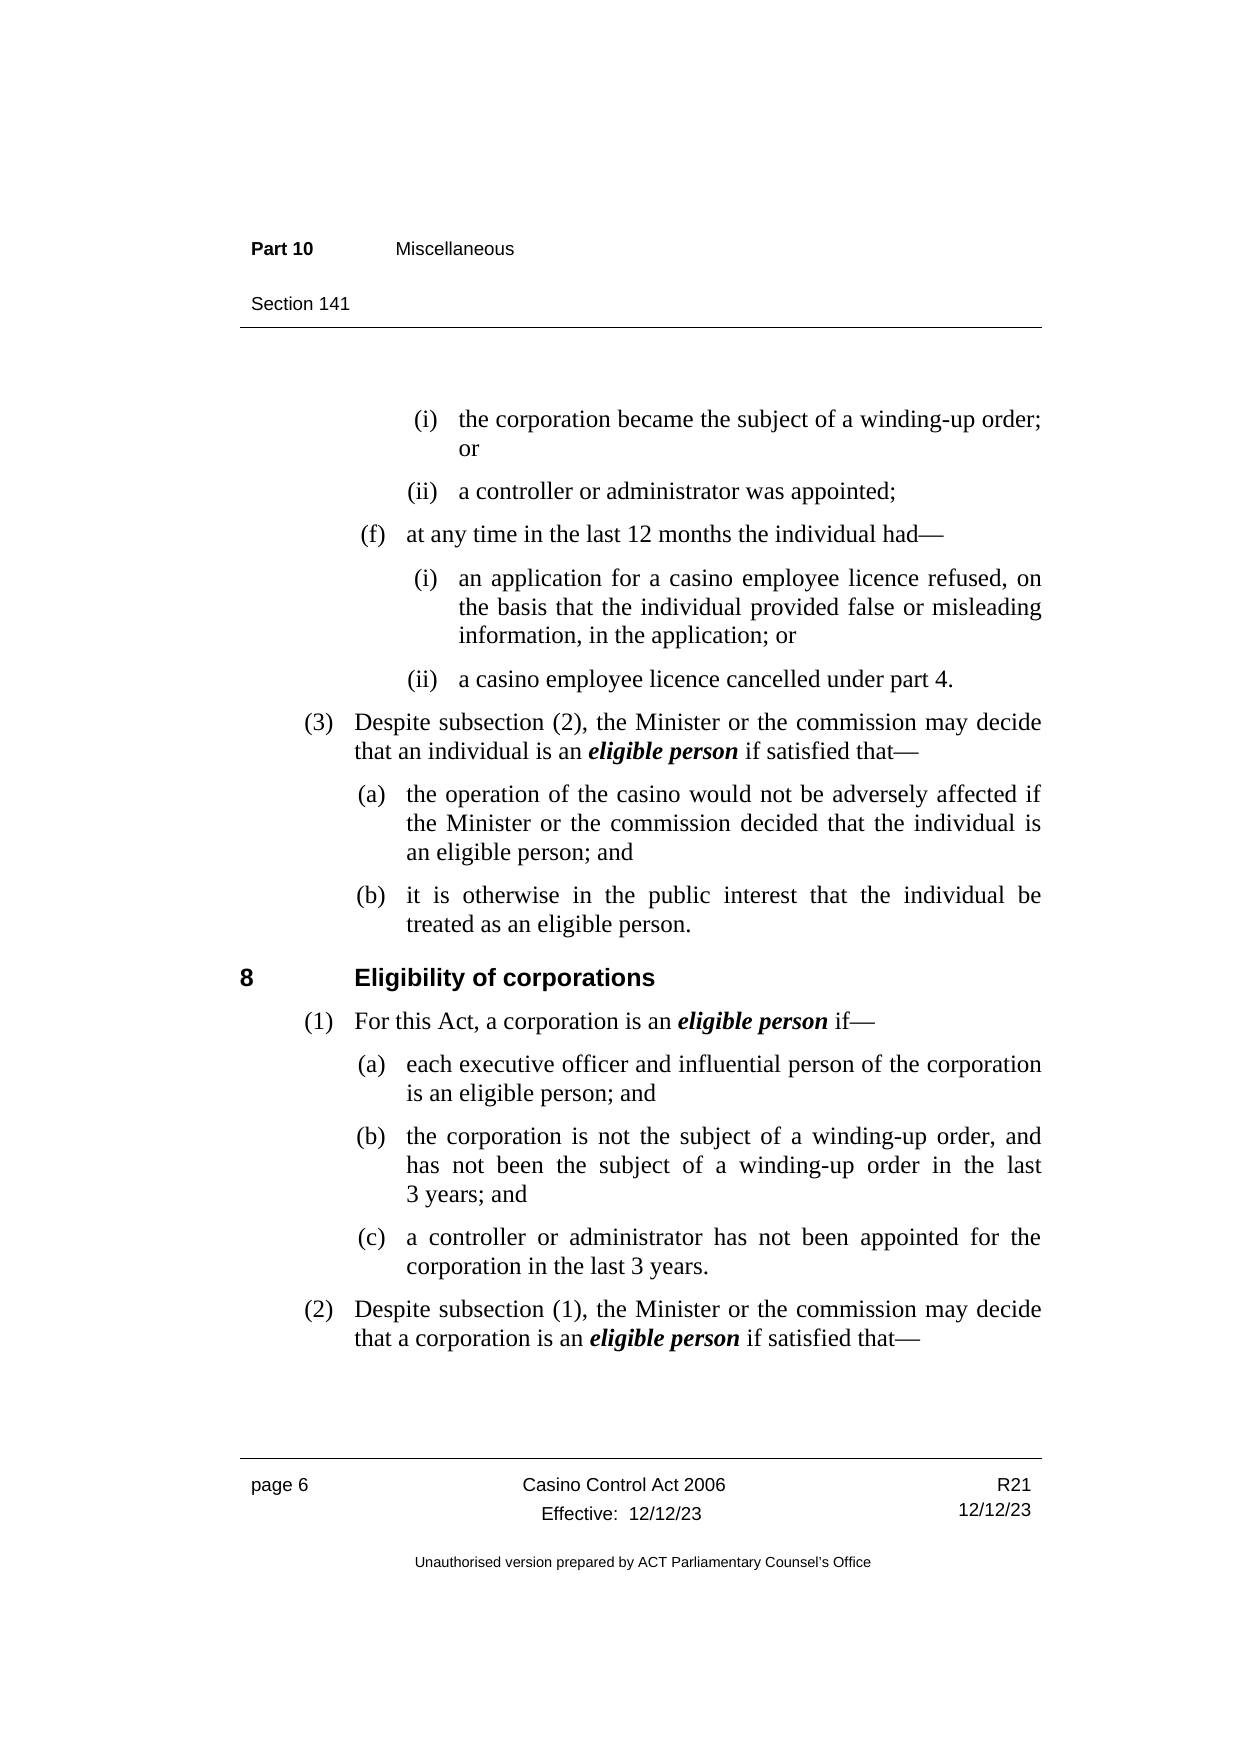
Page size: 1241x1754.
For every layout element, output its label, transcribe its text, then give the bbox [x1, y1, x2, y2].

text (1) For this Act, a corporation is an eligible person if— [239, 1006, 1042, 1034]
text (b) the corporation is not the subject of a winding-up order, and has not been the subject of a winding-up order in the last 3 years; and [239, 1121, 1042, 1207]
text (ii) a controller or administrator was appointed; [239, 476, 1042, 505]
text (3) Despite subsection (2), the Minister or the commission may decide that an individual is an eligible person if satisfied that— [239, 707, 1042, 764]
text (i) an application for a casino employee licence refused, on the basis that the individual provided false or misleading information, in the application; or [239, 563, 1042, 649]
text (f) at any time in the last 12 months the individual had— [239, 519, 1042, 548]
text (c) a controller or administrator has not been appointed for the corporation in the last 3 years. [239, 1222, 1042, 1279]
text (2) Despite subsection (1), the Minister or the commission may decide that a corporation is an eligible person if satisfied that— [239, 1294, 1042, 1352]
text 8 Eligibility of corporations [239, 962, 1042, 991]
text (ii) a casino employee licence cancelled under part 4. [239, 664, 1042, 692]
text (a) each executive officer and influential person of the corporation is an eligible person; and [239, 1049, 1042, 1107]
text (b) it is otherwise in the public interest that the individual be treated as an eligible person. [239, 880, 1042, 937]
text (i) the corporation became the subject of a winding-up order; or [239, 404, 1042, 462]
text (a) the operation of the casino would not be adversely affected if the Minister or the commission decided that the individual is an eligible person; and [239, 779, 1042, 865]
